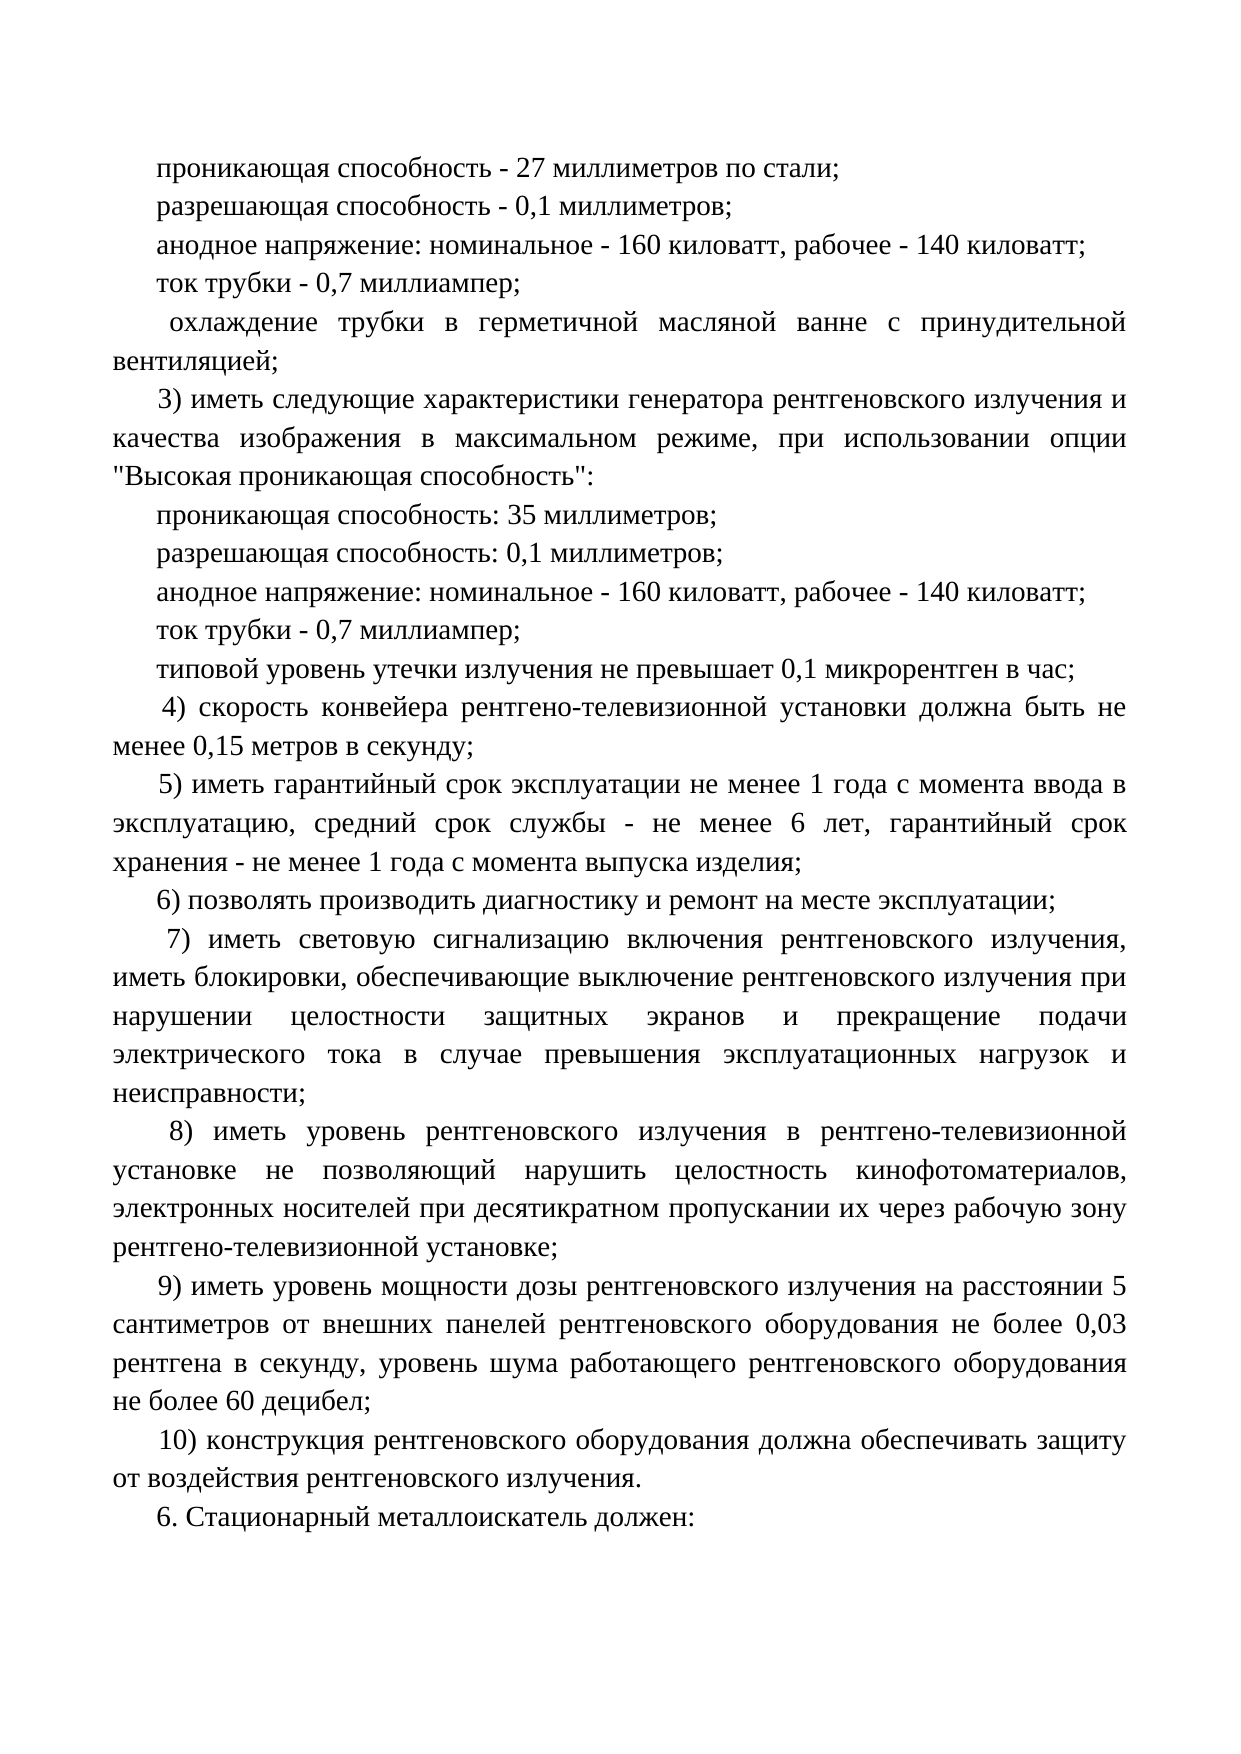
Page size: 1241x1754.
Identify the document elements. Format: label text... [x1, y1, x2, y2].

text анодное напряжение: номинальное - 160 киловатт, рабочее - 140 киловатт; [112, 574, 1128, 607]
text охлаждение трубки в герметичной масляной ванне с принудительной вентиляцией; [112, 304, 1128, 376]
text разрешающая способность: 0,1 миллиметров; [112, 535, 1128, 569]
text 8) иметь уровень рентгеновского излучения в рентгено-телевизионной установке не позволяющий нарушить целостность кинофотоматериалов, электронных носителей при десятикратном пропускании их через рабочую зону рентгено-телевизионной установке; [112, 1113, 1128, 1263]
text ток трубки - 0,7 миллиампер; [112, 612, 1128, 646]
text проникающая способность: 35 миллиметров; [112, 497, 1128, 530]
text анодное напряжение: номинальное - 160 киловатт, рабочее - 140 киловатт; [112, 227, 1128, 261]
text 4) скорость конвейера рентгено-телевизионной установки должна быть не менее 0,15 метров в секунду; [112, 689, 1128, 762]
text 6. Стационарный металлоискатель должен: [112, 1499, 1128, 1532]
text 3) иметь следующие характеристики генератора рентгеновского излучения и качества изображения в максимальном режиме, при использовании опции "Высокая проникающая способность": [112, 381, 1128, 492]
text разрешающая способность - 0,1 миллиметров; [112, 188, 1128, 222]
text 7) иметь световую сигнализацию включения рентгеновского излучения, иметь блокировки, обеспечивающие выключение рентгеновского излучения при нарушении целостности защитных экранов и прекращение подачи электрического тока в случае превышения эксплуатационных нагрузок и неисправности; [112, 921, 1128, 1108]
text ток трубки - 0,7 миллиампер; [112, 266, 1128, 299]
text 10) конструкция рентгеновского оборудования должна обеспечивать защиту от воздействия рентгеновского излучения. [112, 1422, 1128, 1494]
text типовой уровень утечки излучения не превышает 0,1 микрорентген в час; [112, 651, 1128, 684]
text 5) иметь гарантийный срок эксплуатации не менее 1 года с момента ввода в эксплуатацию, средний срок службы - не менее 6 лет, гарантийный срок хранения - не менее 1 года с момента выпуска изделия; [112, 767, 1128, 877]
text 9) иметь уровень мощности дозы рентгеновского излучения на расстоянии 5 сантиметров от внешних панелей рентгеновского оборудования не более 0,03 рентгена в секунду, уровень шума работающего рентгеновского оборудования не более 60 децибел; [112, 1268, 1128, 1417]
text проникающая способность - 27 миллиметров по стали; [112, 150, 1128, 183]
text 6) позволять производить диагностику и ремонт на месте эксплуатации; [112, 882, 1128, 916]
